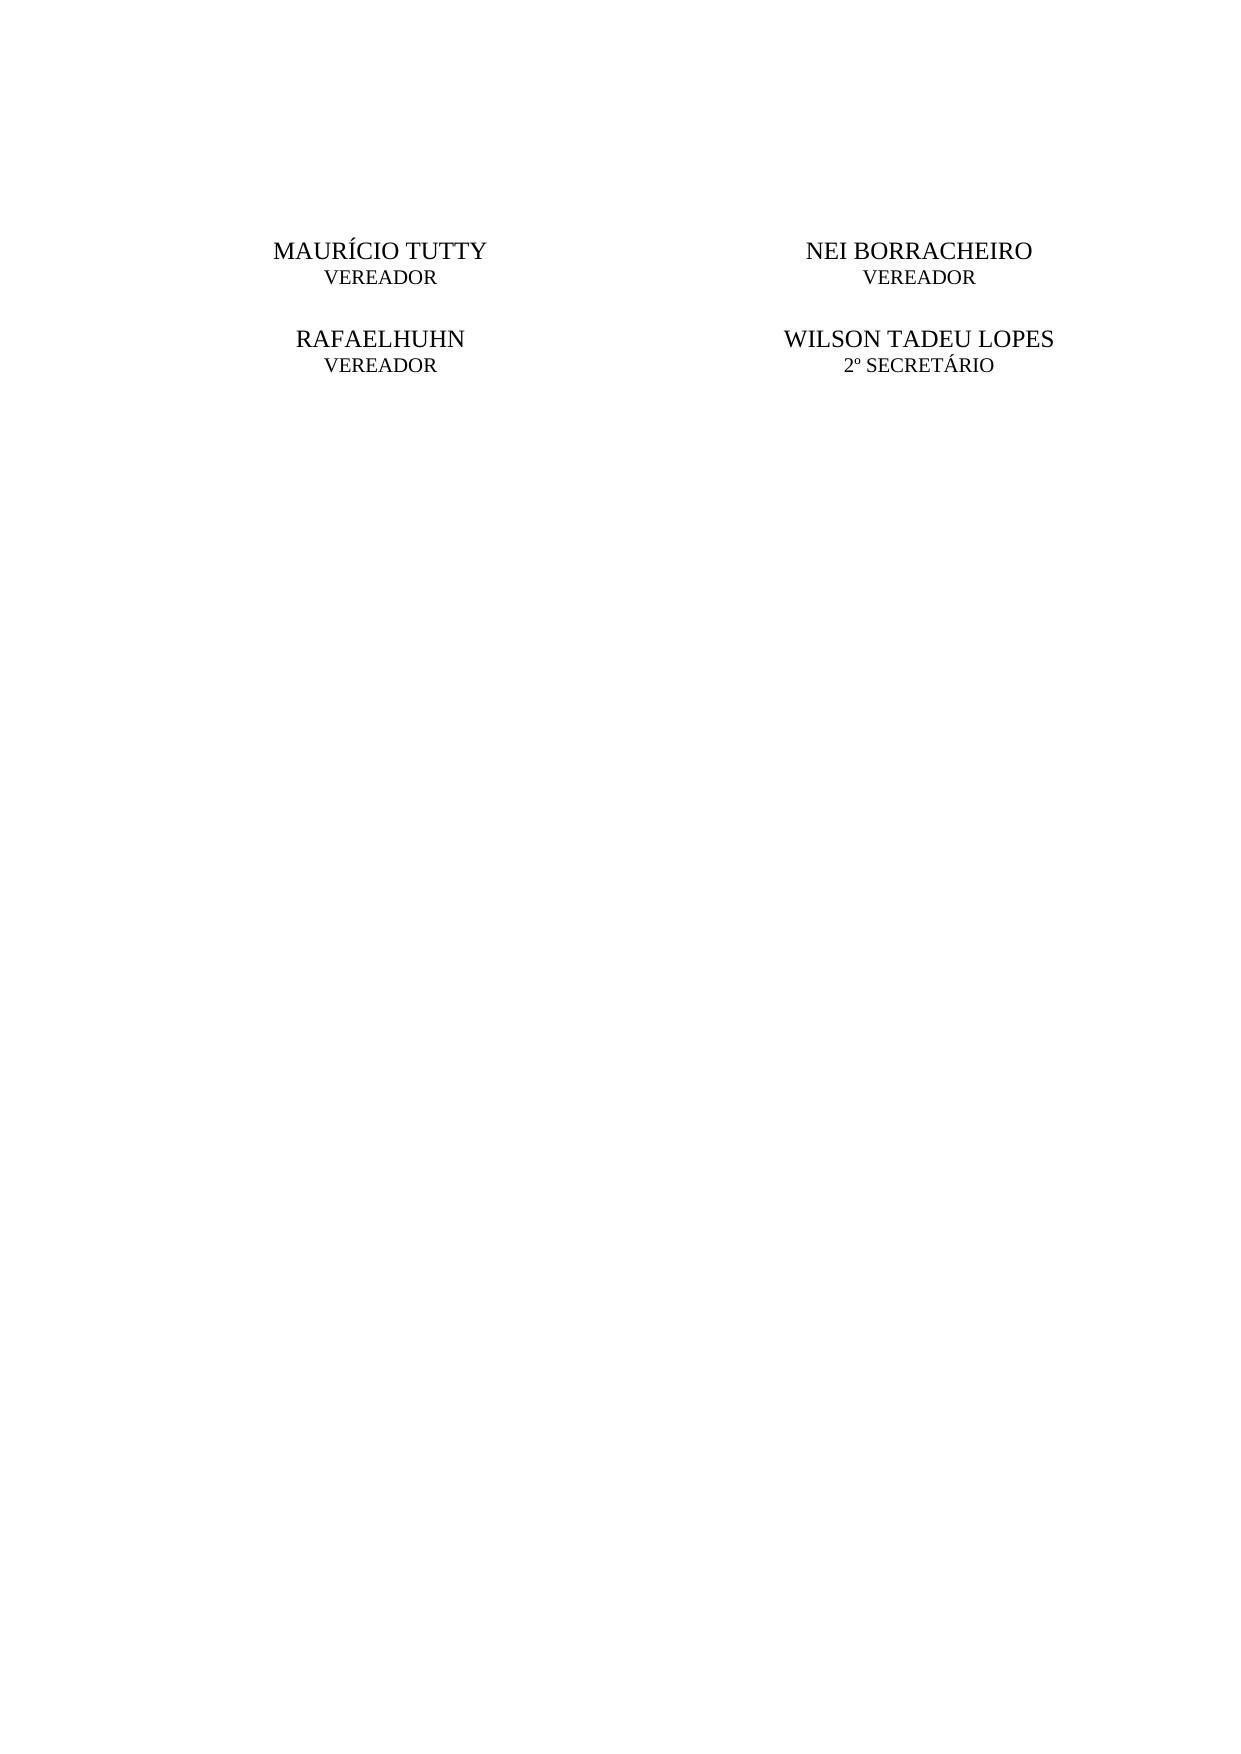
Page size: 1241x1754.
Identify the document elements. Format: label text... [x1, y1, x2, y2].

table_cell 2º SECRETÁRIO [650, 353, 1188, 377]
table_cell MAURÍCIO TUTTY [111, 236, 649, 265]
table_cell VEREADOR [111, 353, 649, 377]
table_cell RAFAELHUHN [111, 324, 649, 353]
table_cell VEREADOR [650, 265, 1188, 324]
table_cell NEI BORRACHEIRO [650, 236, 1188, 265]
table_cell VEREADOR [111, 265, 649, 324]
table_cell WILSON TADEU LOPES [650, 324, 1188, 353]
